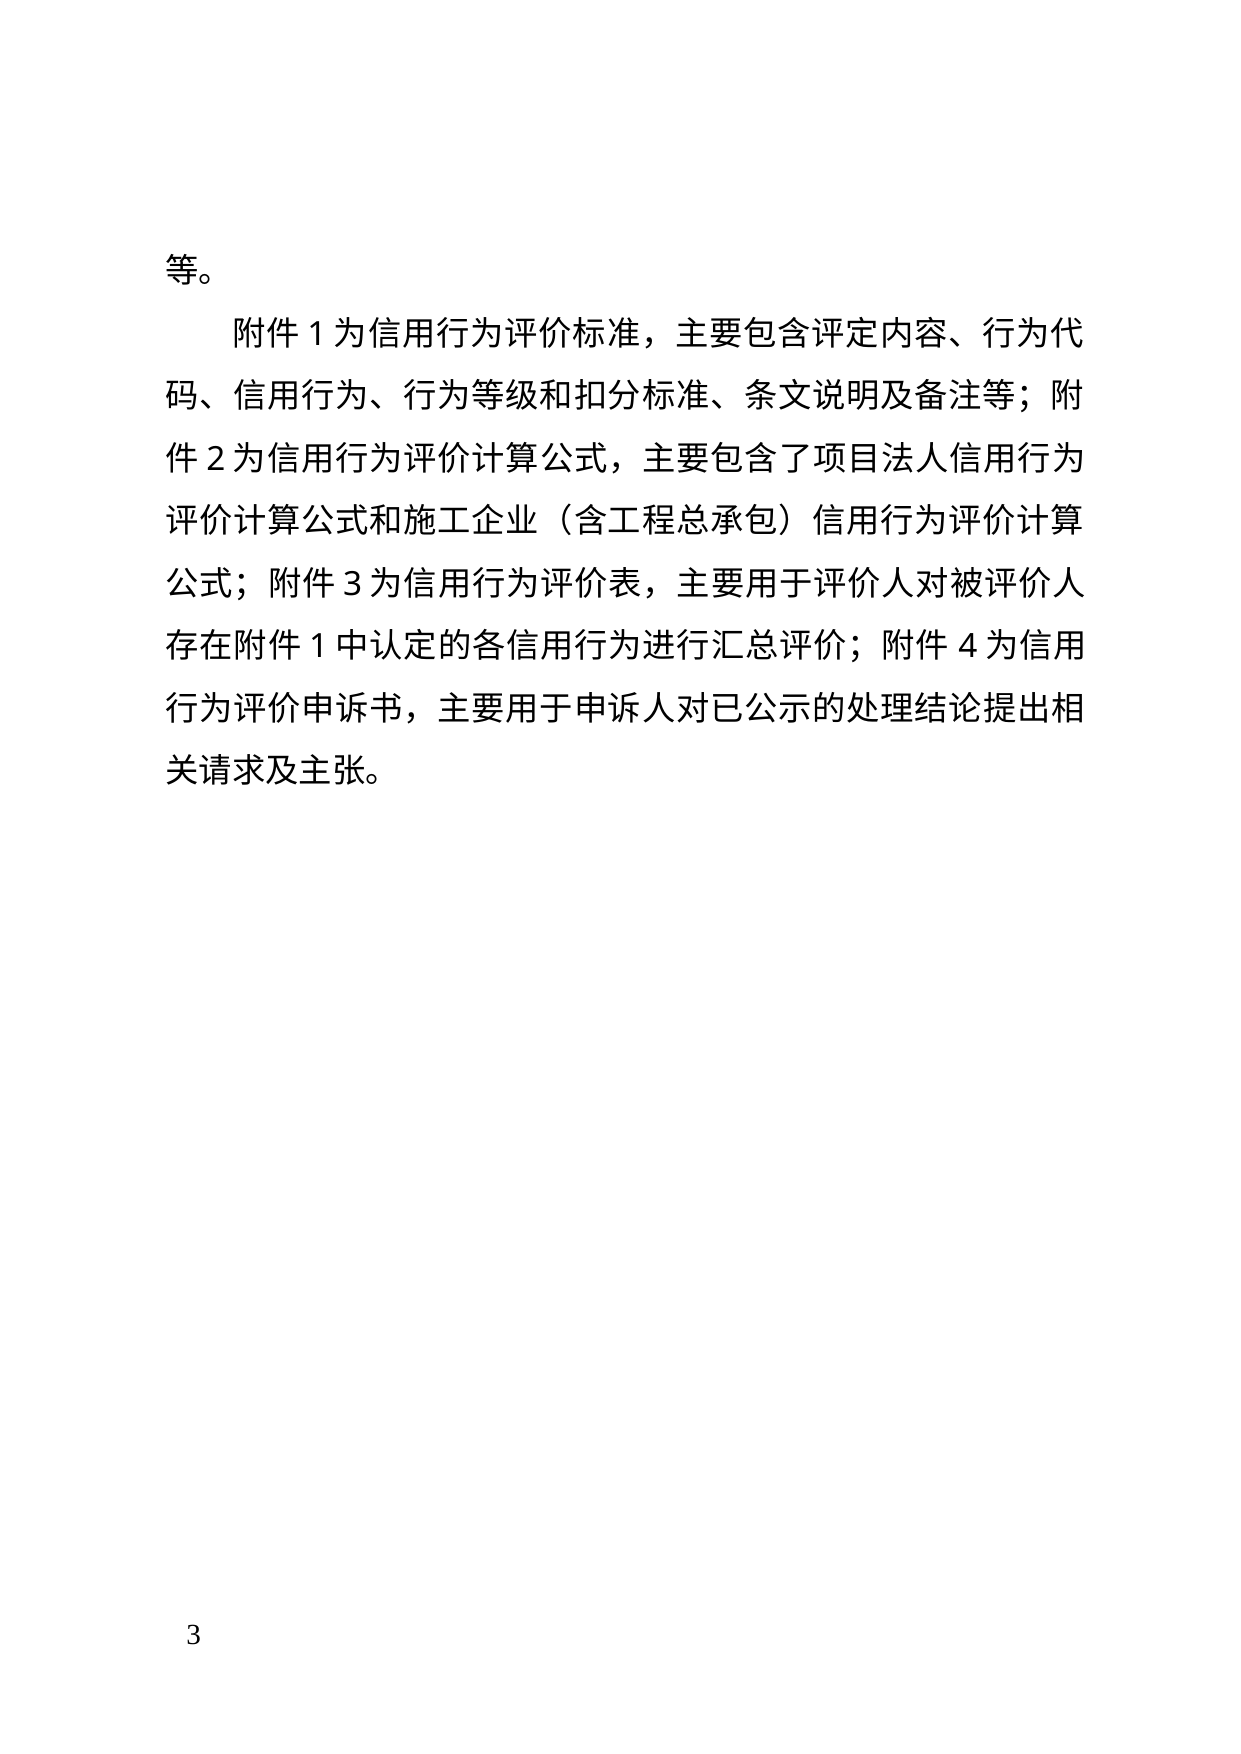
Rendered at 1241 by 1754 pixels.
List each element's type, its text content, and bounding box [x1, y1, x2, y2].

text 附件1为信用行为评价标准，主要包含评定内容、行为代码、信用行为、行为等级和扣分标准、条文说明及备注等；附件2为信用行为评价计算公式，主要包含了项目法人信用行为评价计算公式和施工企业（含工程总承包）信用行为评价计算公式；附件3为信用行为评价表，主要用于评价人对被评价人存在附件1中认定的各信用行为进行汇总评价；附件4为信用行为评价申诉书，主要用于申诉人对已公示的处理结论提出相关请求及主张。 [165, 295, 1087, 795]
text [165, 233, 1087, 295]
